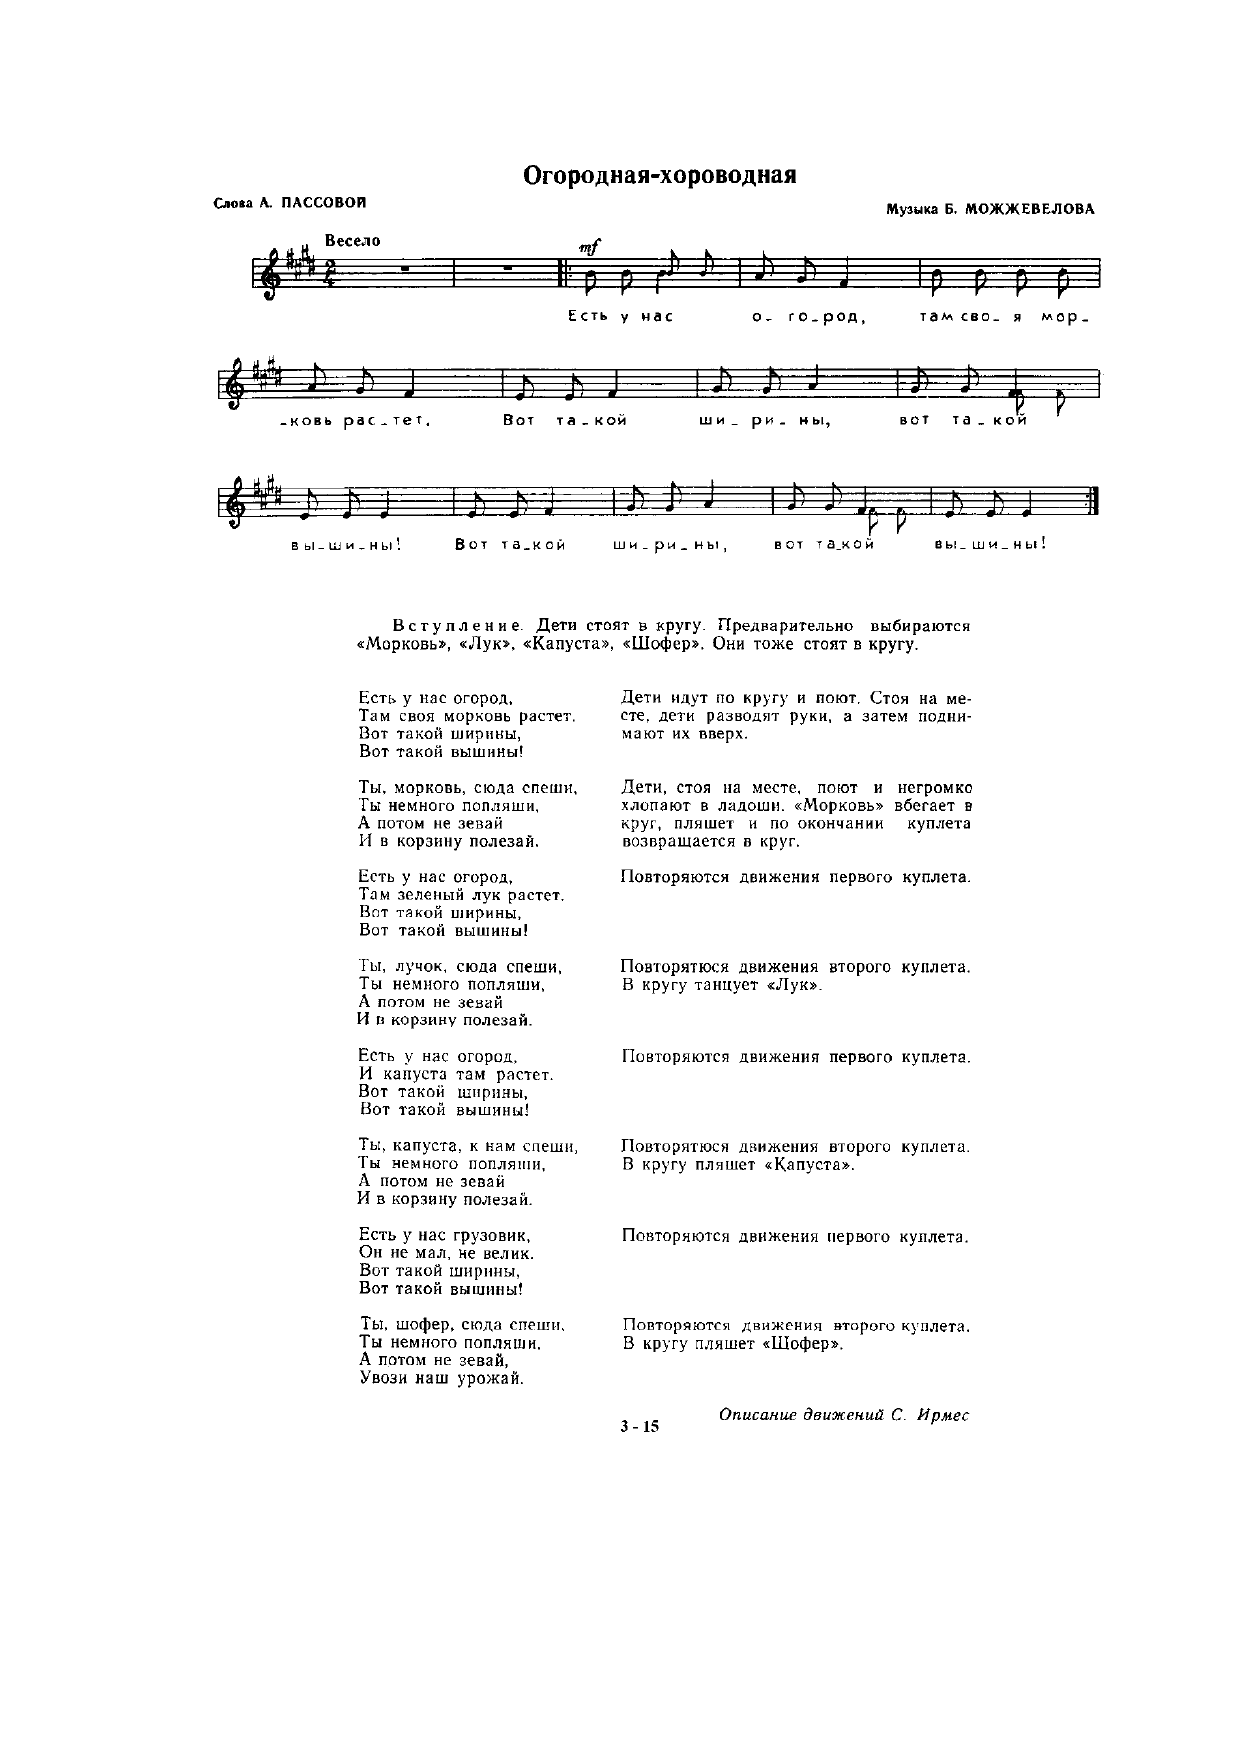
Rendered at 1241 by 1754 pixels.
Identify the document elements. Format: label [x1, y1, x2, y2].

picture [177, 118, 1152, 1467]
